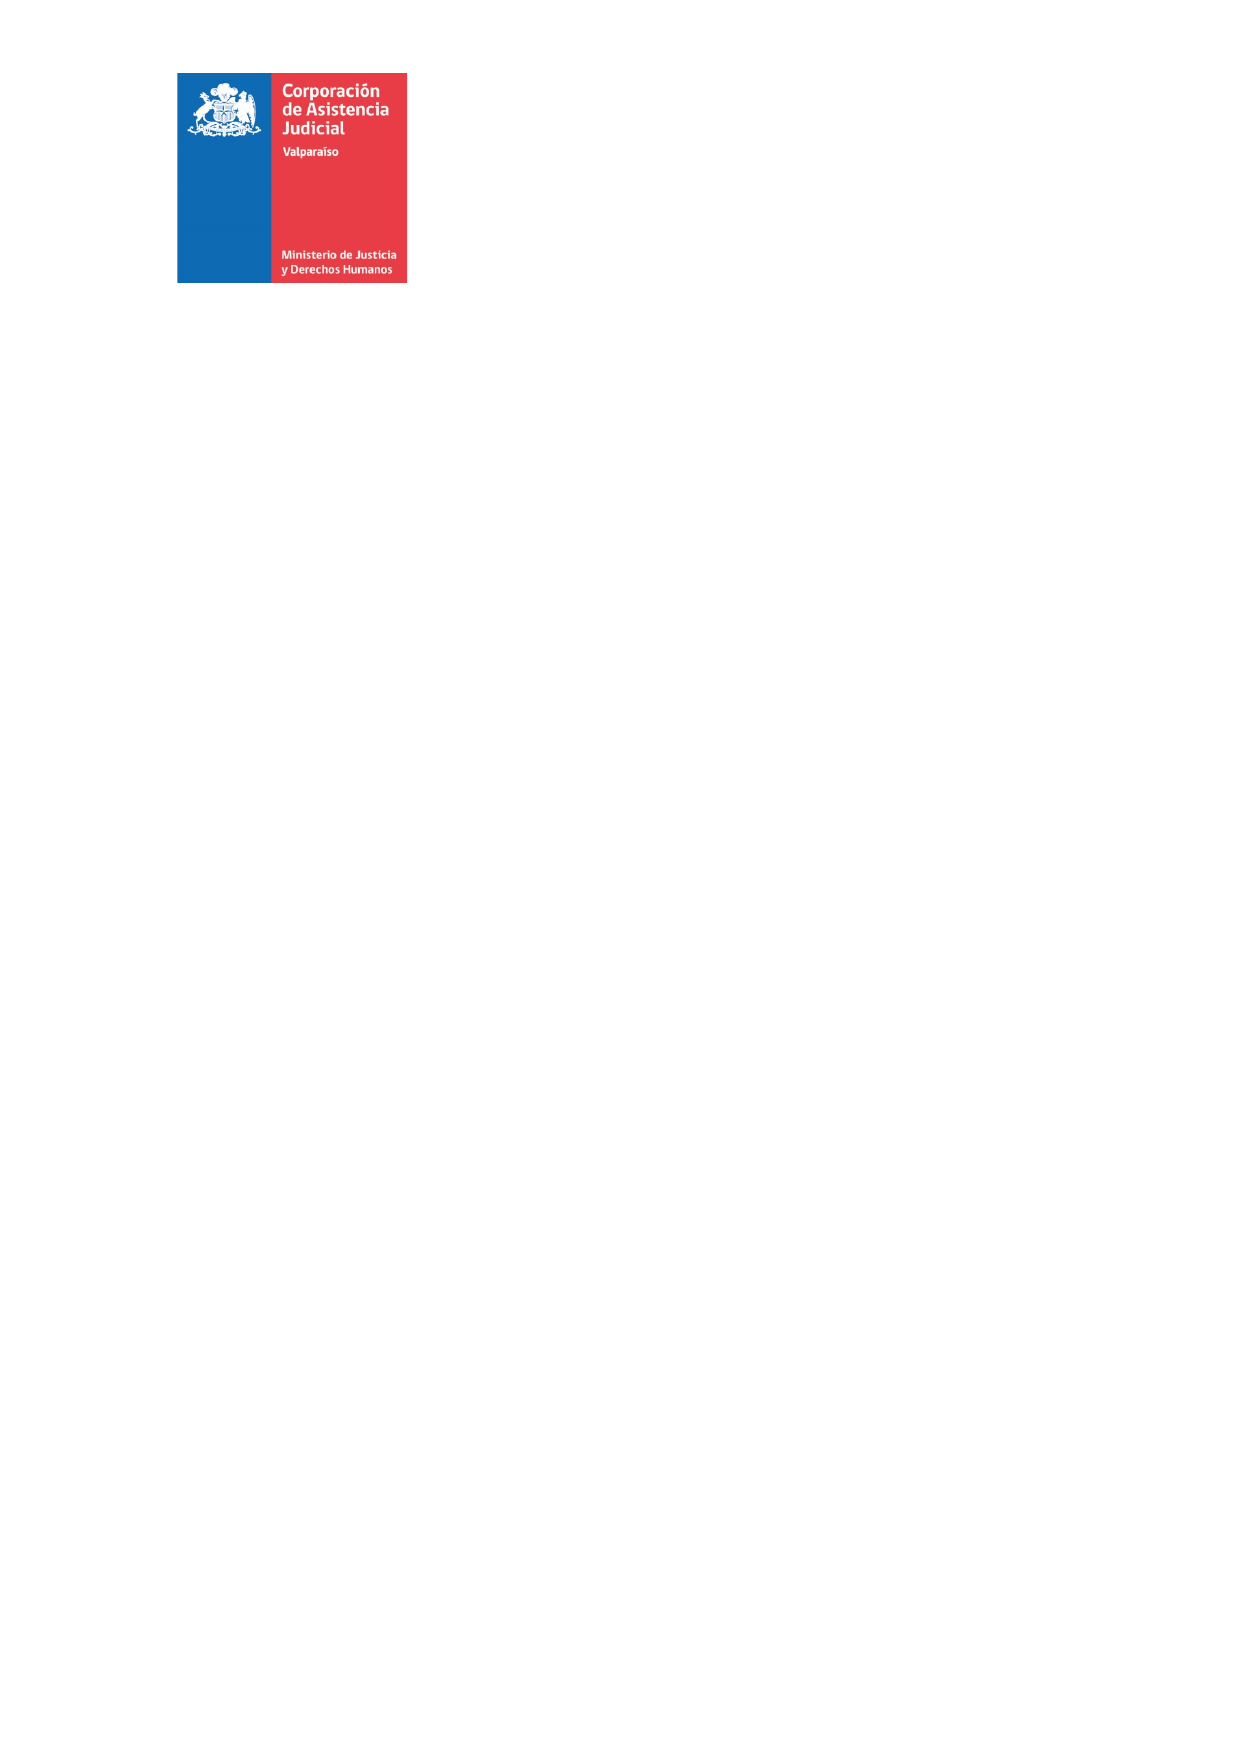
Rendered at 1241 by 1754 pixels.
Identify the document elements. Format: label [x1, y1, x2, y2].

picture [177, 73, 408, 283]
